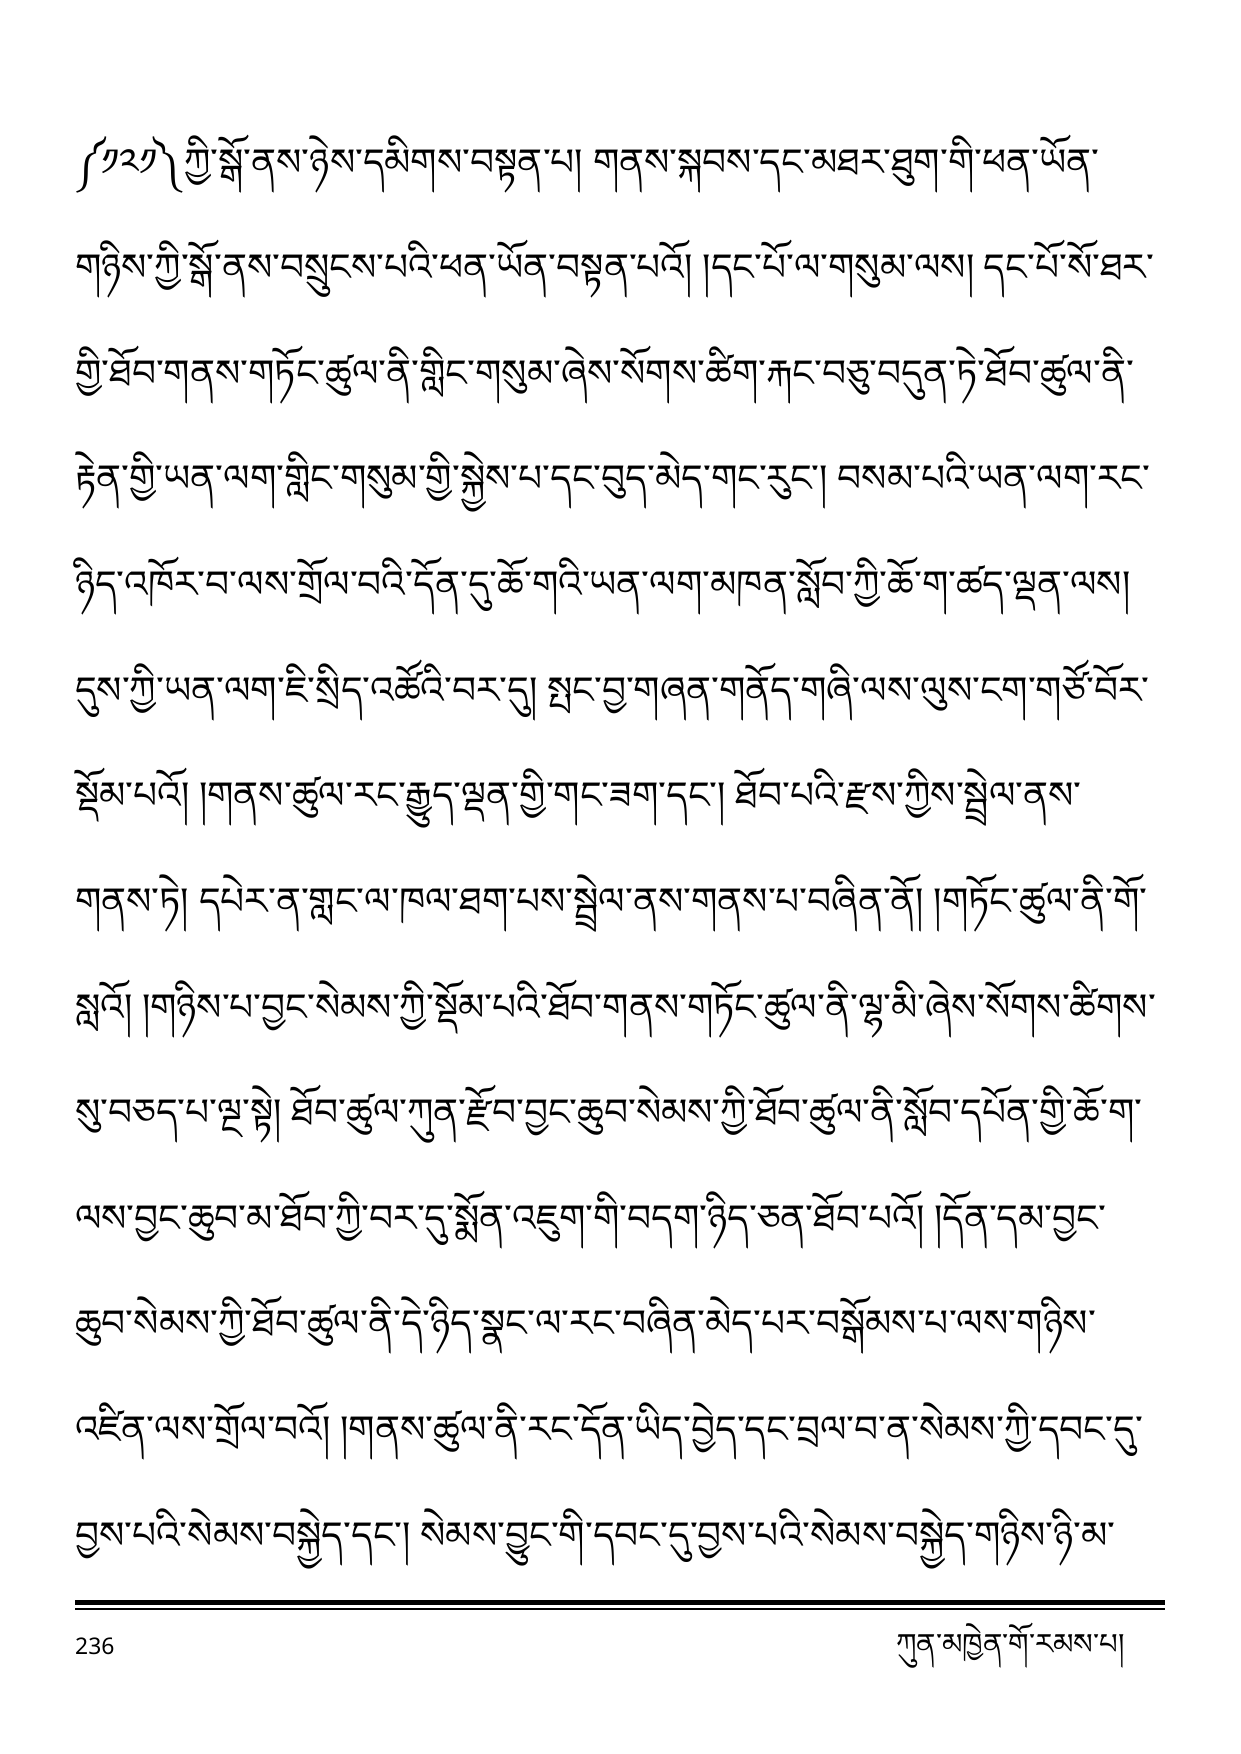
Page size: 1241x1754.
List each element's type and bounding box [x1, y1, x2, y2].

text [75, 120, 1165, 1599]
